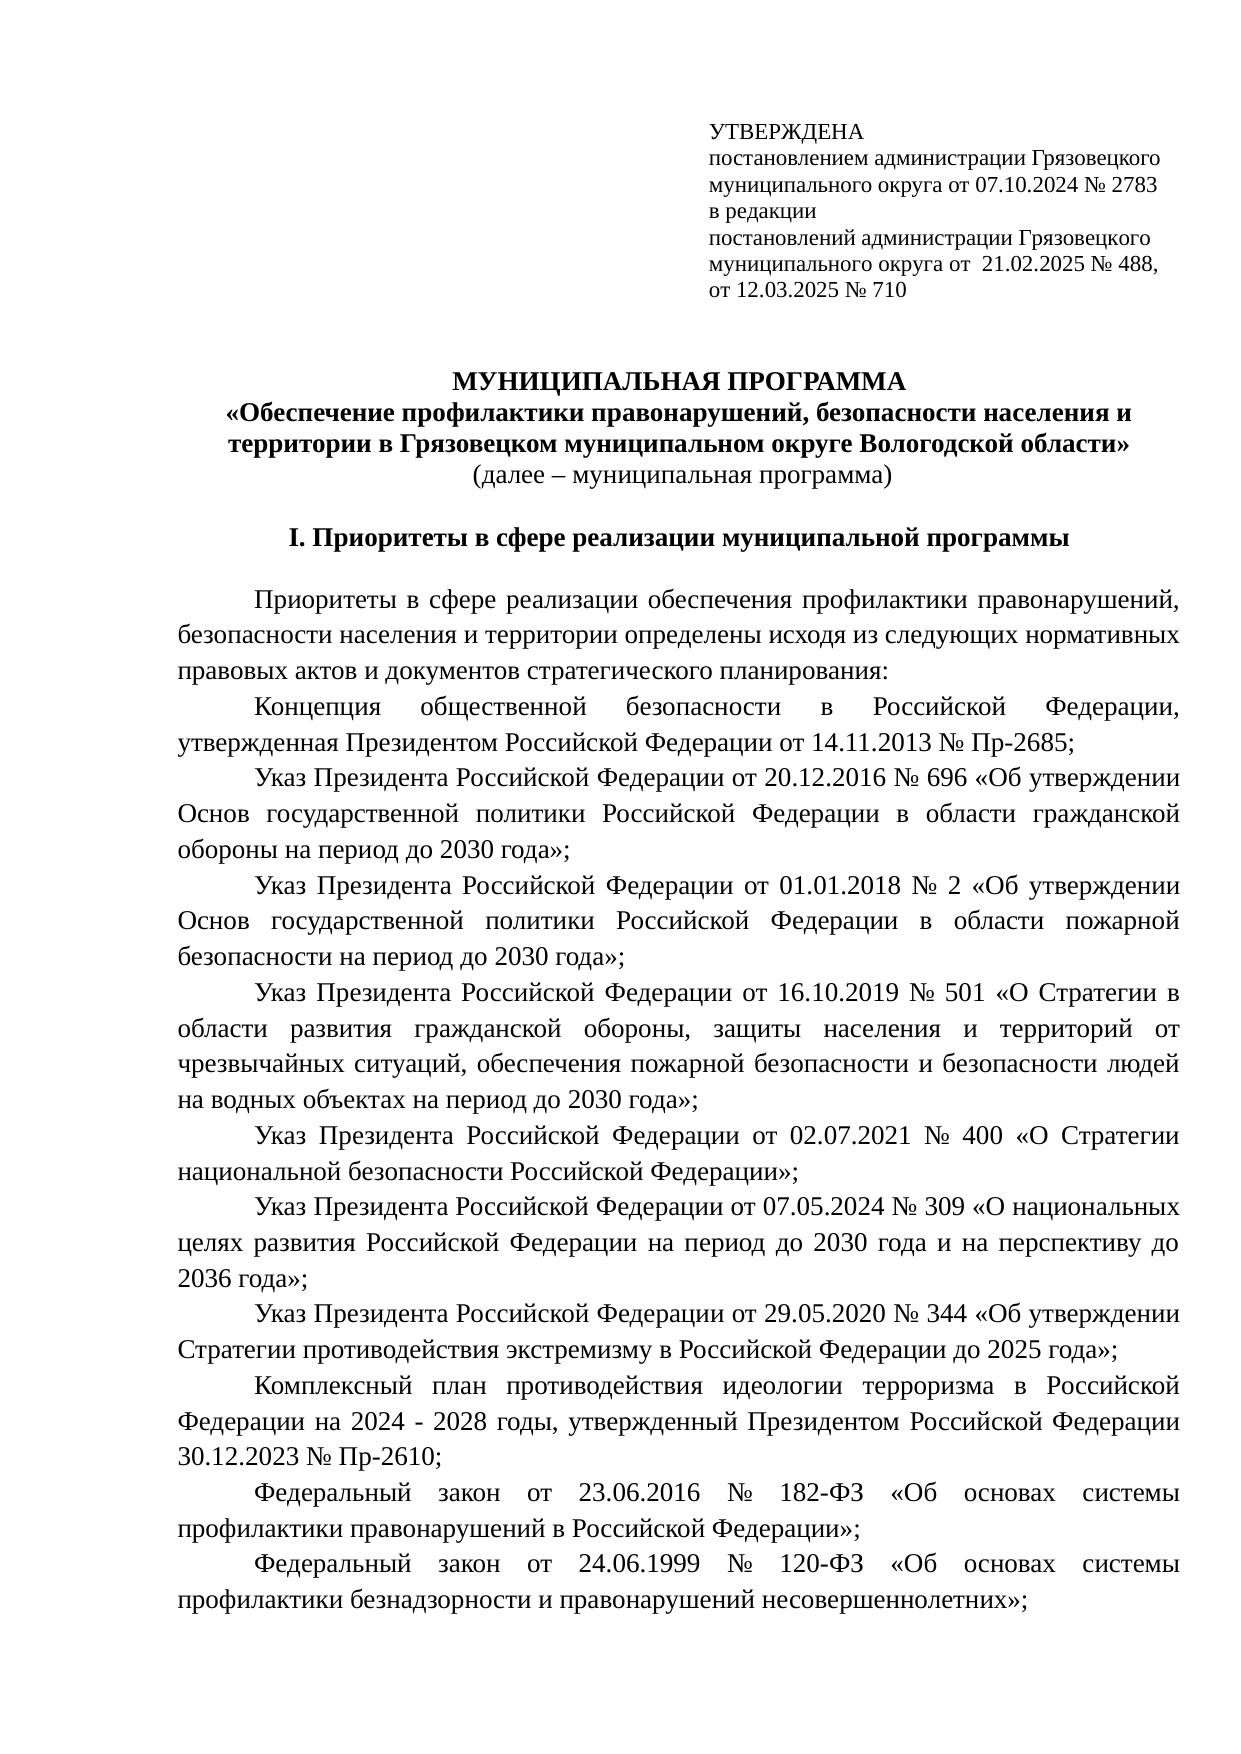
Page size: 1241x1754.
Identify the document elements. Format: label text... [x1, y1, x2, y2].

text от 12.03.2025 № 710 [709, 276, 1181, 303]
text постановлений администрации Грязовецкого муниципального округа от 21.02.2025 № 488, [709, 223, 1181, 276]
text (далее – муниципальная программа) [177, 458, 1181, 489]
text I. Приоритеты в сфере реализации муниципальной программы [177, 521, 1181, 552]
text Указ Президента Российской Федерации от 16.10.2019 № 501 «О Стратегии в области развития гражданской обороны, защиты населения и территорий от чрезвычайных ситуаций, обеспечения пожарной безопасности и безопасности людей на водных объектах на период до 2030 года»; [177, 976, 1181, 1114]
text Указ Президента Российской Федерации от 20.12.2016 № 696 «Об утверждении Основ государственной политики Российской Федерации в области гражданской обороны на период до 2030 года»; [177, 762, 1181, 864]
text Комплексный план противодействия идеологии терроризма в Российской Федерации на 2024 - 2028 годы, утвержденный Президентом Российской Федерации 30.12.2023 № Пр-2610; [177, 1369, 1181, 1472]
text «Обеспечение профилактики правонарушений, безопасности населения и территории в Грязовецком муниципальном округе Вологодской области» [177, 396, 1181, 458]
text Федеральный закон от 23.06.2016 № 182-ФЗ «Об основах системы профилактики правонарушений в Российской Федерации»; [177, 1476, 1181, 1543]
text МУНИЦИПАЛЬНАЯ ПРОГРАММА [177, 365, 1181, 396]
text УТВЕРЖДЕНА [709, 118, 1181, 144]
text Концепция общественной безопасности в Российской Федерации, утвержденная Президентом Российской Федерации от 14.11.2013 № Пр-2685; [177, 690, 1181, 757]
text Приоритеты в сфере реализации обеспечения профилактики правонарушений, безопасности населения и территории определены исходя из следующих нормативных правовых актов и документов стратегического планирования: [177, 583, 1181, 686]
text Указ Президента Российской Федерации от 01.01.2018 № 2 «Об утверждении Основ государственной политики Российской Федерации в области пожарной безопасности на период до 2030 года»; [177, 869, 1181, 971]
text Указ Президента Российской Федерации от 29.05.2020 № 344 «Об утверждении Стратегии противодействия экстремизму в Российской Федерации до 2025 года»; [177, 1297, 1181, 1364]
text постановлением администрации Грязовецкого муниципального округа от 07.10.2024 № 2783 [709, 144, 1181, 197]
text Указ Президента Российской Федерации от 07.05.2024 № 309 «О национальных целях развития Российской Федерации на период до 2030 года и на перспективу до 2036 года»; [177, 1190, 1181, 1293]
text Федеральный закон от 24.06.1999 № 120-ФЗ «Об основах системы профилактики безнадзорности и правонарушений несовершеннолетних»; [177, 1548, 1181, 1614]
text в редакции [709, 197, 1181, 223]
text Указ Президента Российской Федерации от 02.07.2021 № 400 «О Стратегии национальной безопасности Российской Федерации»; [177, 1119, 1181, 1186]
